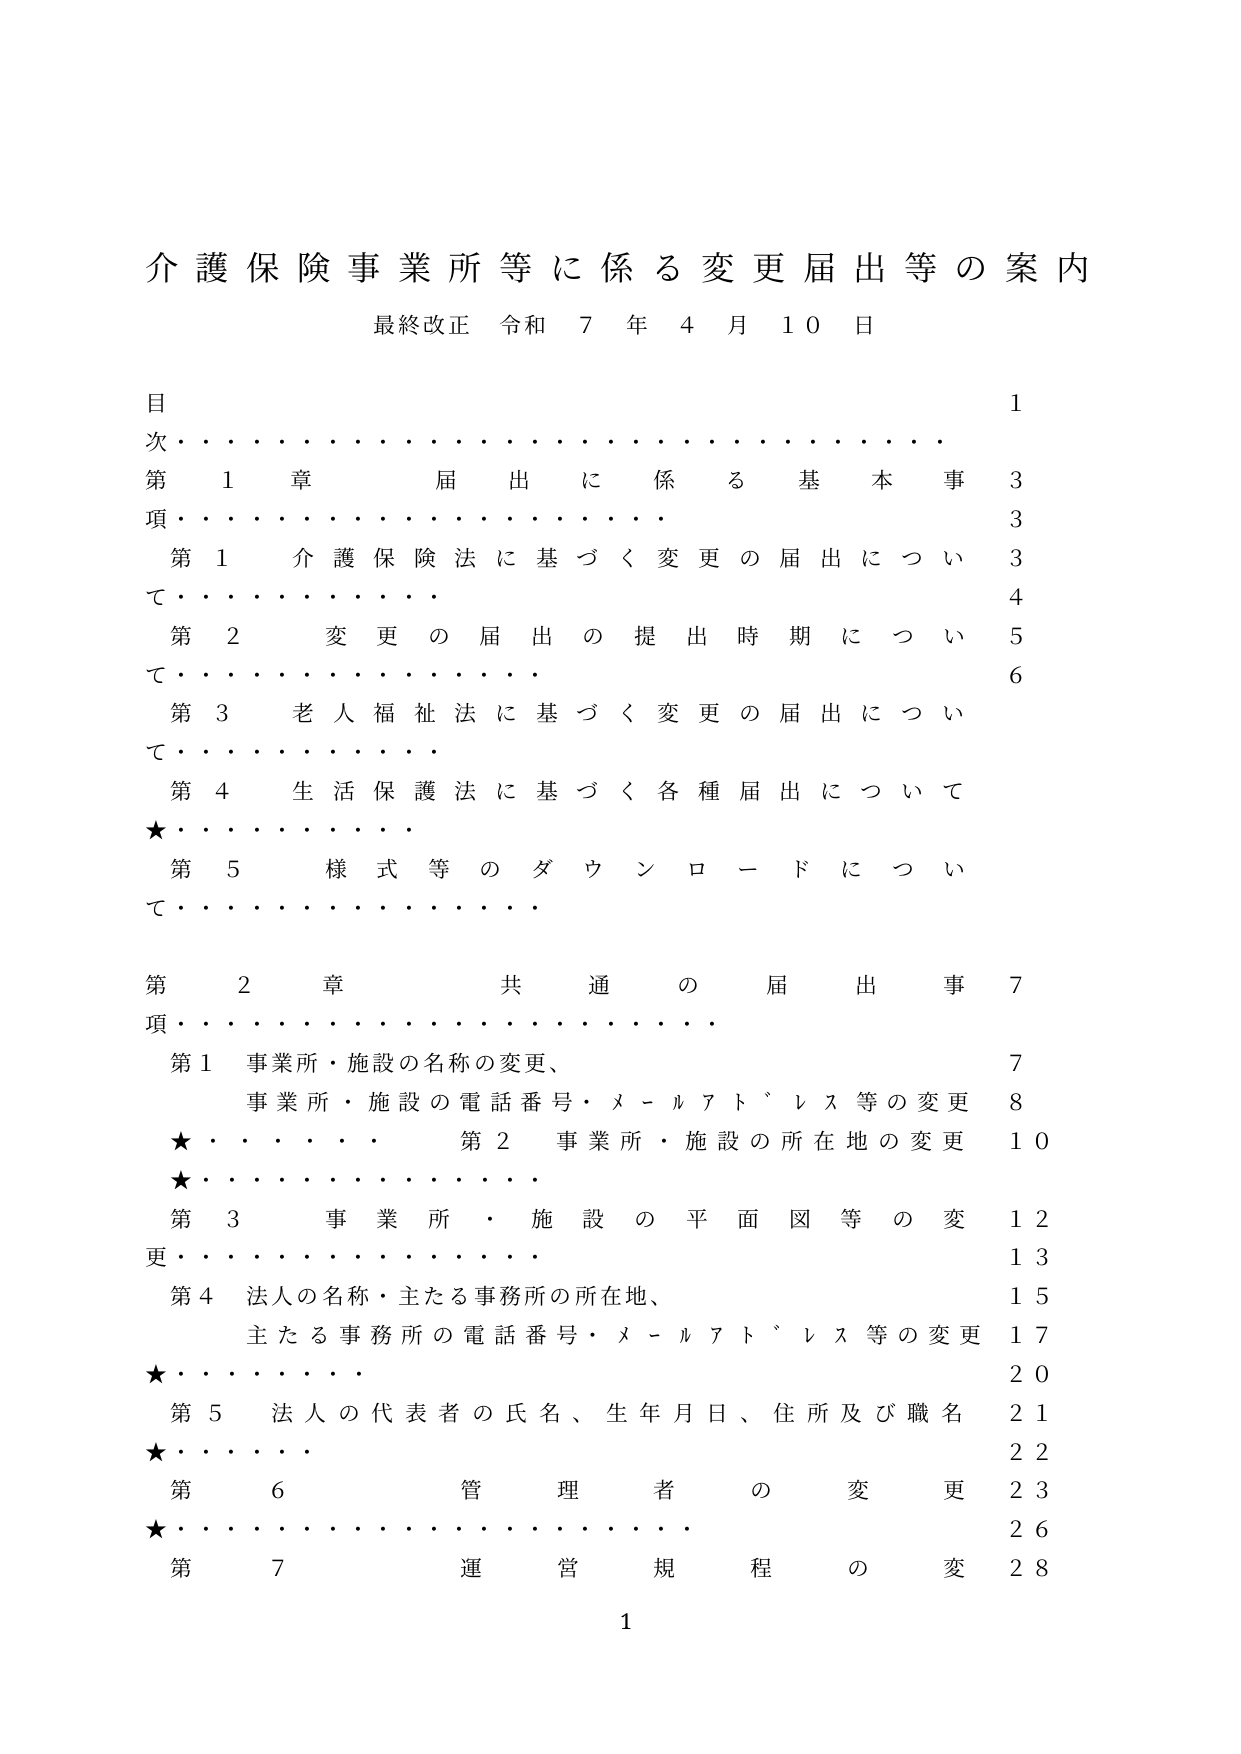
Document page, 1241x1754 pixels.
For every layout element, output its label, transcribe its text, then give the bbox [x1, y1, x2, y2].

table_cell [980, 965, 1079, 1587]
table_header １ [980, 382, 1079, 460]
table_header 目次・・・・・・・・・・・・・・・・・・・・・・・・・・・・・・・ [120, 382, 980, 460]
table_cell 第１章 届出に係る基本事項・・・・・・・・・・・・・・・・・・・・ 第１ 介護保険法に基づく変更の届出について・・・・・・・・・・・ 第２ 変更の届出の提出時期について・・・・・・・・・・・・・・・ 第３ 老人福祉法に基づく変更の届出について・・・・・・・・・・・ 第４ 生活保護法に基づく各種届出について ★・・・・・・・・・・ 第５ 様式等のダウンロードについて・・・・・・・・・・・・・・・ [120, 460, 980, 965]
text 最終改正 令和 ７ 年 ４ 月 １０ 日 [120, 304, 1132, 343]
text 介護保険事業所等に係る変更届出等の案内 [120, 227, 1132, 304]
table_cell ３ ３ ３ ４ ５ ６ [980, 460, 1079, 965]
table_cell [120, 965, 980, 1587]
